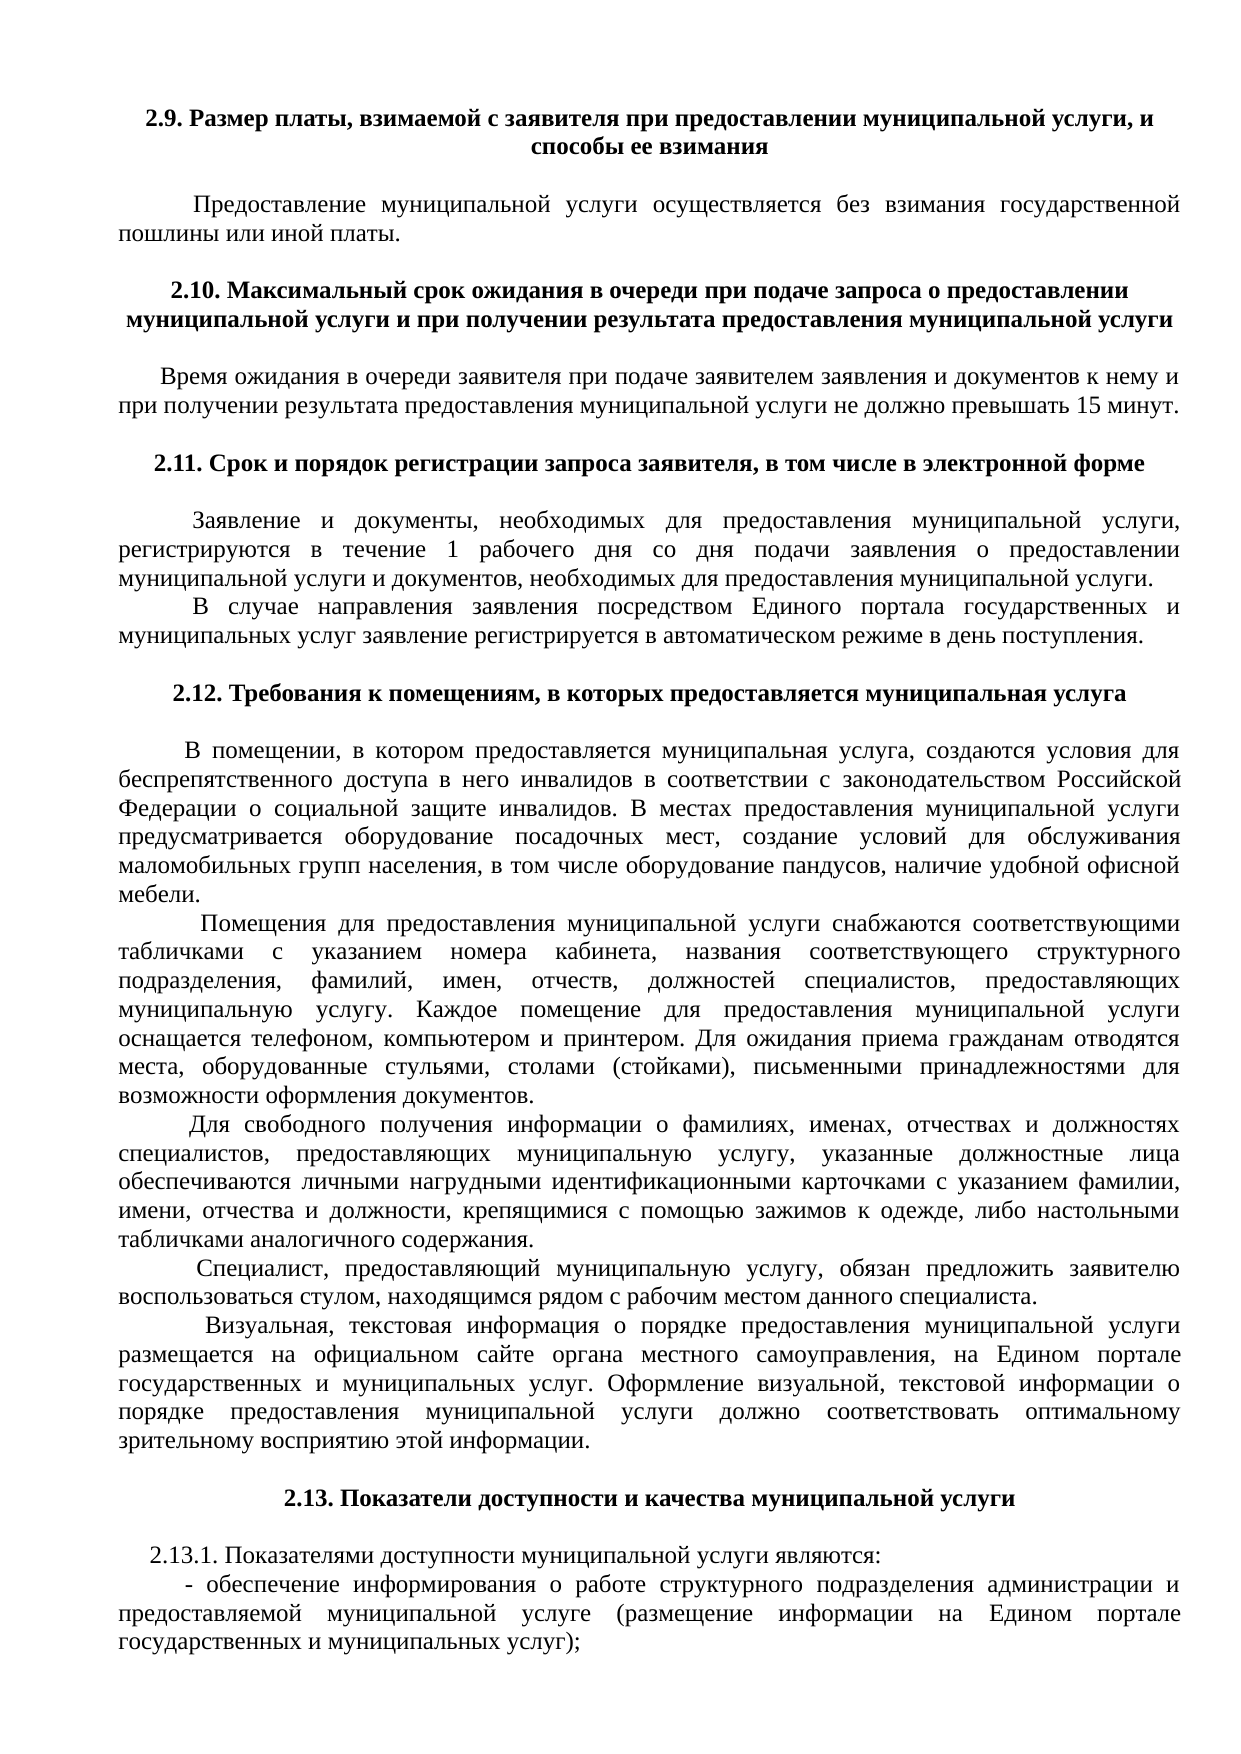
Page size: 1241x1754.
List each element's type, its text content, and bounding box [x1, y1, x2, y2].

text В помещении, в котором предоставляется муниципальная услуга, создаются условия для беспрепятственного доступа в него инвалидов в соответствии с законодательством Российской Федерации о социальной защите инвалидов. В местах предоставления муниципальной услуги предусматривается оборудование посадочных мест, создание условий для обслуживания маломобильных групп населения, в том числе оборудование пандусов, наличие удобной офисной мебели. [118, 735, 1181, 908]
text - обеспечение информирования о работе структурного подразделения администрации и предоставляемой муниципальной услуге (размещение информации на Едином портале государственных и муниципальных услуг); [118, 1569, 1181, 1655]
subtitle 2.13. Показатели доступности и качества муниципальной услуги [118, 1483, 1181, 1511]
subtitle 2.10. Максимальный срок ожидания в очереди при подаче запроса о предоставлении муниципальной услуги и при получении результата предоставления муниципальной услуги [118, 275, 1181, 333]
text Заявление и документы, необходимых для предоставления муниципальной услуги, регистрируются в течение 1 рабочего дня со дня подачи заявления о предоставлении муниципальной услуги и документов, необходимых для предоставления муниципальной услуги. [118, 505, 1181, 591]
text Визуальная, текстовая информация о порядке предоставления муниципальной услуги размещается на официальном сайте органа местного самоуправления, на Едином портале государственных и муниципальных услуг. Оформление визуальной, текстовой информации о порядке предоставления муниципальной услуги должно соответствовать оптимальному зрительному восприятию этой информации. [118, 1310, 1181, 1454]
subtitle 2.11. Срок и порядок регистрации запроса заявителя, в том числе в электронной форме [118, 448, 1181, 476]
subtitle 2.12. Требования к помещениям, в которых предоставляется муниципальная услуга [118, 678, 1181, 706]
text Специалист, предоставляющий муниципальную услугу, обязан предложить заявителю воспользоваться стулом, находящимся рядом с рабочим местом данного специалиста. [118, 1253, 1181, 1310]
subtitle 2.9. Размер платы, взимаемой с заявителя при предоставлении муниципальной услуги, и способы ее взимания [118, 103, 1181, 160]
text 2.13.1. Показателями доступности муниципальной услуги являются: [118, 1540, 1181, 1569]
text Помещения для предоставления муниципальной услуги снабжаются соответствующими табличками с указанием номера кабинета, названия соответствующего структурного подразделения, фамилий, имен, отчеств, должностей специалистов, предоставляющих муниципальную услугу. Каждое помещение для предоставления муниципальной услуги оснащается телефоном, компьютером и принтером. Для ожидания приема гражданам отводятся места, оборудованные стульями, столами (стойками), письменными принадлежностями для возможности оформления документов. [118, 908, 1181, 1109]
text Предоставление муниципальной услуги осуществляется без взимания государственной пошлины или иной платы. [118, 189, 1181, 246]
text В случае направления заявления посредством Единого портала государственных и муниципальных услуг заявление регистрируется в автоматическом режиме в день поступления. [118, 591, 1181, 649]
text Время ожидания в очереди заявителя при подаче заявителем заявления и документов к нему и при получении результата предоставления муниципальной услуги не должно превышать 15 минут. [118, 361, 1181, 419]
text Для свободного получения информации о фамилиях, именах, отчествах и должностях специалистов, предоставляющих муниципальную услугу, указанные должностные лица обеспечиваются личными нагрудными идентификационными карточками с указанием фамилии, имени, отчества и должности, крепящимися с помощью зажимов к одежде, либо настольными табличками аналогичного содержания. [118, 1109, 1181, 1253]
